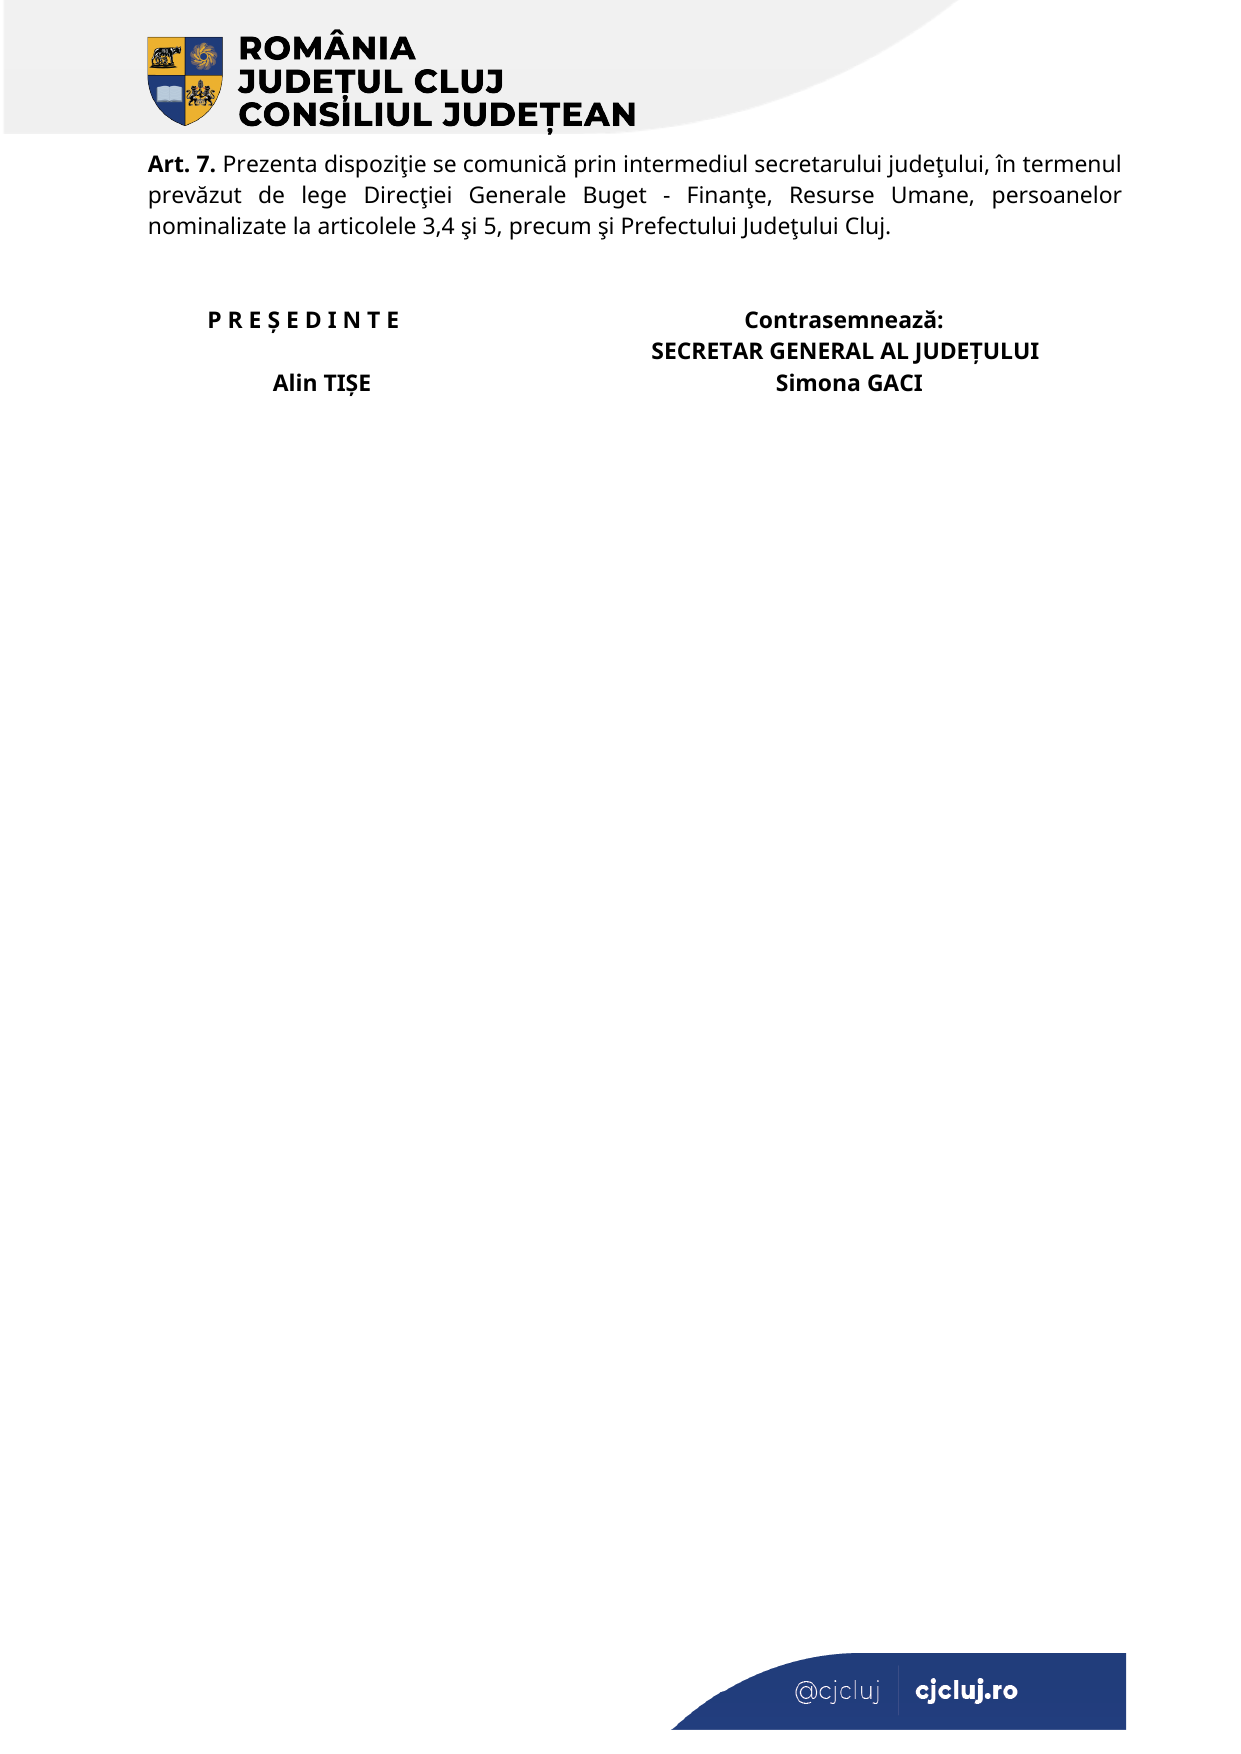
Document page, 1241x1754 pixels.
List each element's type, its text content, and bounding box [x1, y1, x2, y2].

text Alin TIȘE Simona GACI [148, 366, 1091, 398]
picture [147, 29, 635, 135]
text SECRETAR GENERAL AL JUDEȚULUI [148, 335, 1091, 366]
text Art. 7. Prezenta dispoziţie se comunică prin intermediul secretarului judeţului, în termenul prevăzut de lege Direcţiei Generale Buget - Finanţe, Resurse Umane, persoanelor nominalizate la articolele 3,4 şi 5, precum şi Prefectului Judeţului Cluj. [148, 148, 1122, 241]
text P R E Ș E D I N T E Contrasemnează: [148, 304, 1091, 335]
picture [670, 1653, 1127, 1730]
